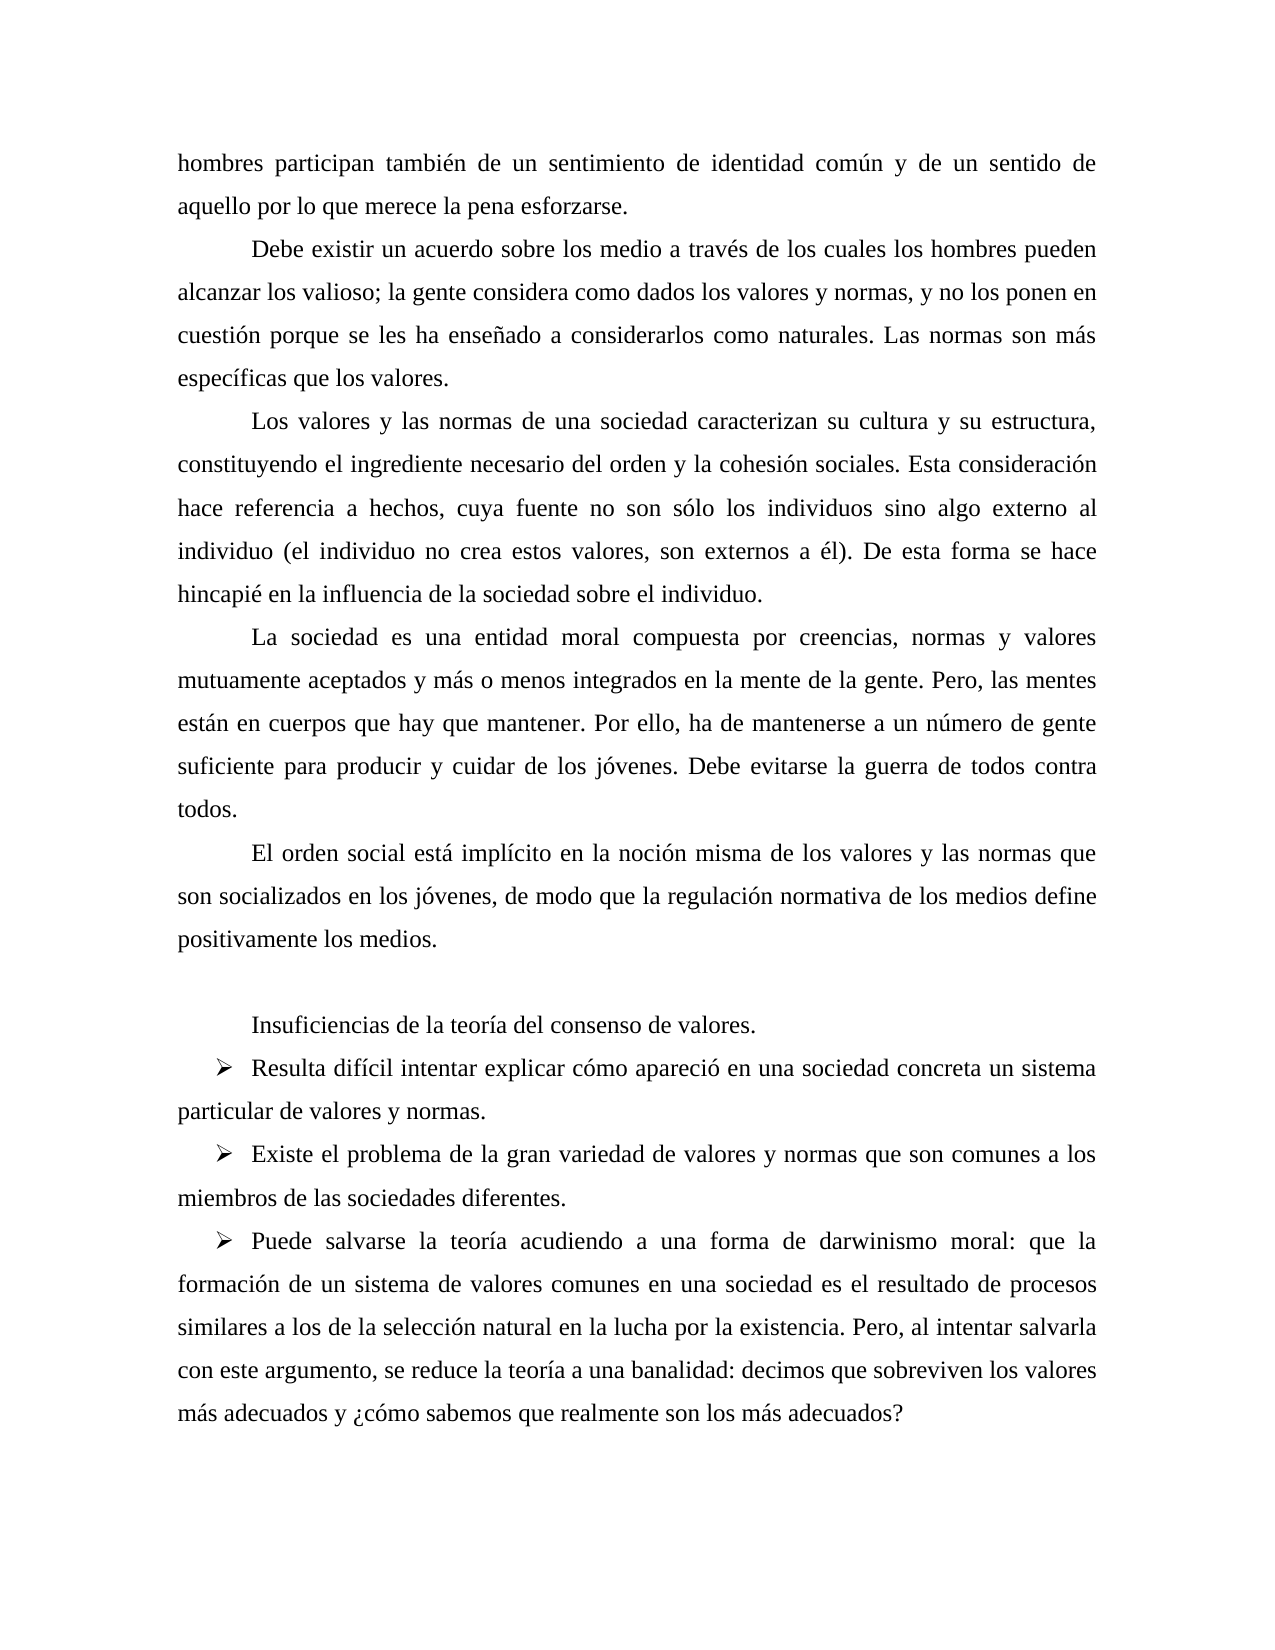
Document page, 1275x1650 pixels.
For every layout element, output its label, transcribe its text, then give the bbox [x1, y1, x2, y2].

text Los valores y las normas de una sociedad caracterizan su cultura y su estructura, constituyendo el ingrediente necesario del orden y la cohesión sociales. Esta consideración hace referencia a hechos, cuya fuente no son sólo los individuos sino algo externo al individuo (el individuo no crea estos valores, son externos a él). De esta forma se hace hincapié en la influencia de la sociedad sobre el individuo. [177, 406, 1098, 608]
list Puede salvarse la teoría acudiendo a una forma de darwinismo moral: que la formación de un sistema de valores comunes en una sociedad es el resultado de procesos similares a los de la selección natural en la lucha por la existencia. Pero, al intentar salvarla con este argumento, se reduce la teoría a una banalidad: decimos que sobreviven los valores más adecuados y ¿cómo sabemos que realmente son los más adecuados? [177, 1226, 1098, 1427]
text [177, 148, 1098, 219]
list Existe el problema de la gran variedad de valores y normas que son comunes a los miembros de las sociedades diferentes. [177, 1139, 1098, 1211]
list Resulta difícil intentar explicar cómo apareció en una sociedad concreta un sistema particular de valores y normas. [177, 1053, 1098, 1125]
text El orden social está implícito en la noción misma de los valores y las normas que son socializados en los jóvenes, de modo que la regulación normativa de los medios define positivamente los medios. [177, 838, 1098, 953]
text Insuficiencias de la teoría del consenso de valores. [177, 1010, 1098, 1039]
text Debe existir un acuerdo sobre los medio a través de los cuales los hombres pueden alcanzar los valioso; la gente considera como dados los valores y normas, y no los ponen en cuestión porque se les ha enseñado a considerarlos como naturales. Las normas son más específicas que los valores. [177, 234, 1098, 392]
text La sociedad es una entidad moral compuesta por creencias, normas y valores mutuamente aceptados y más o menos integrados en la mente de la gente. Pero, las mentes están en cuerpos que hay que mantener. Por ello, ha de mantenerse a un número de gente suficiente para producir y cuidar de los jóvenes. Debe evitarse la guerra de todos contra todos. [177, 622, 1098, 823]
